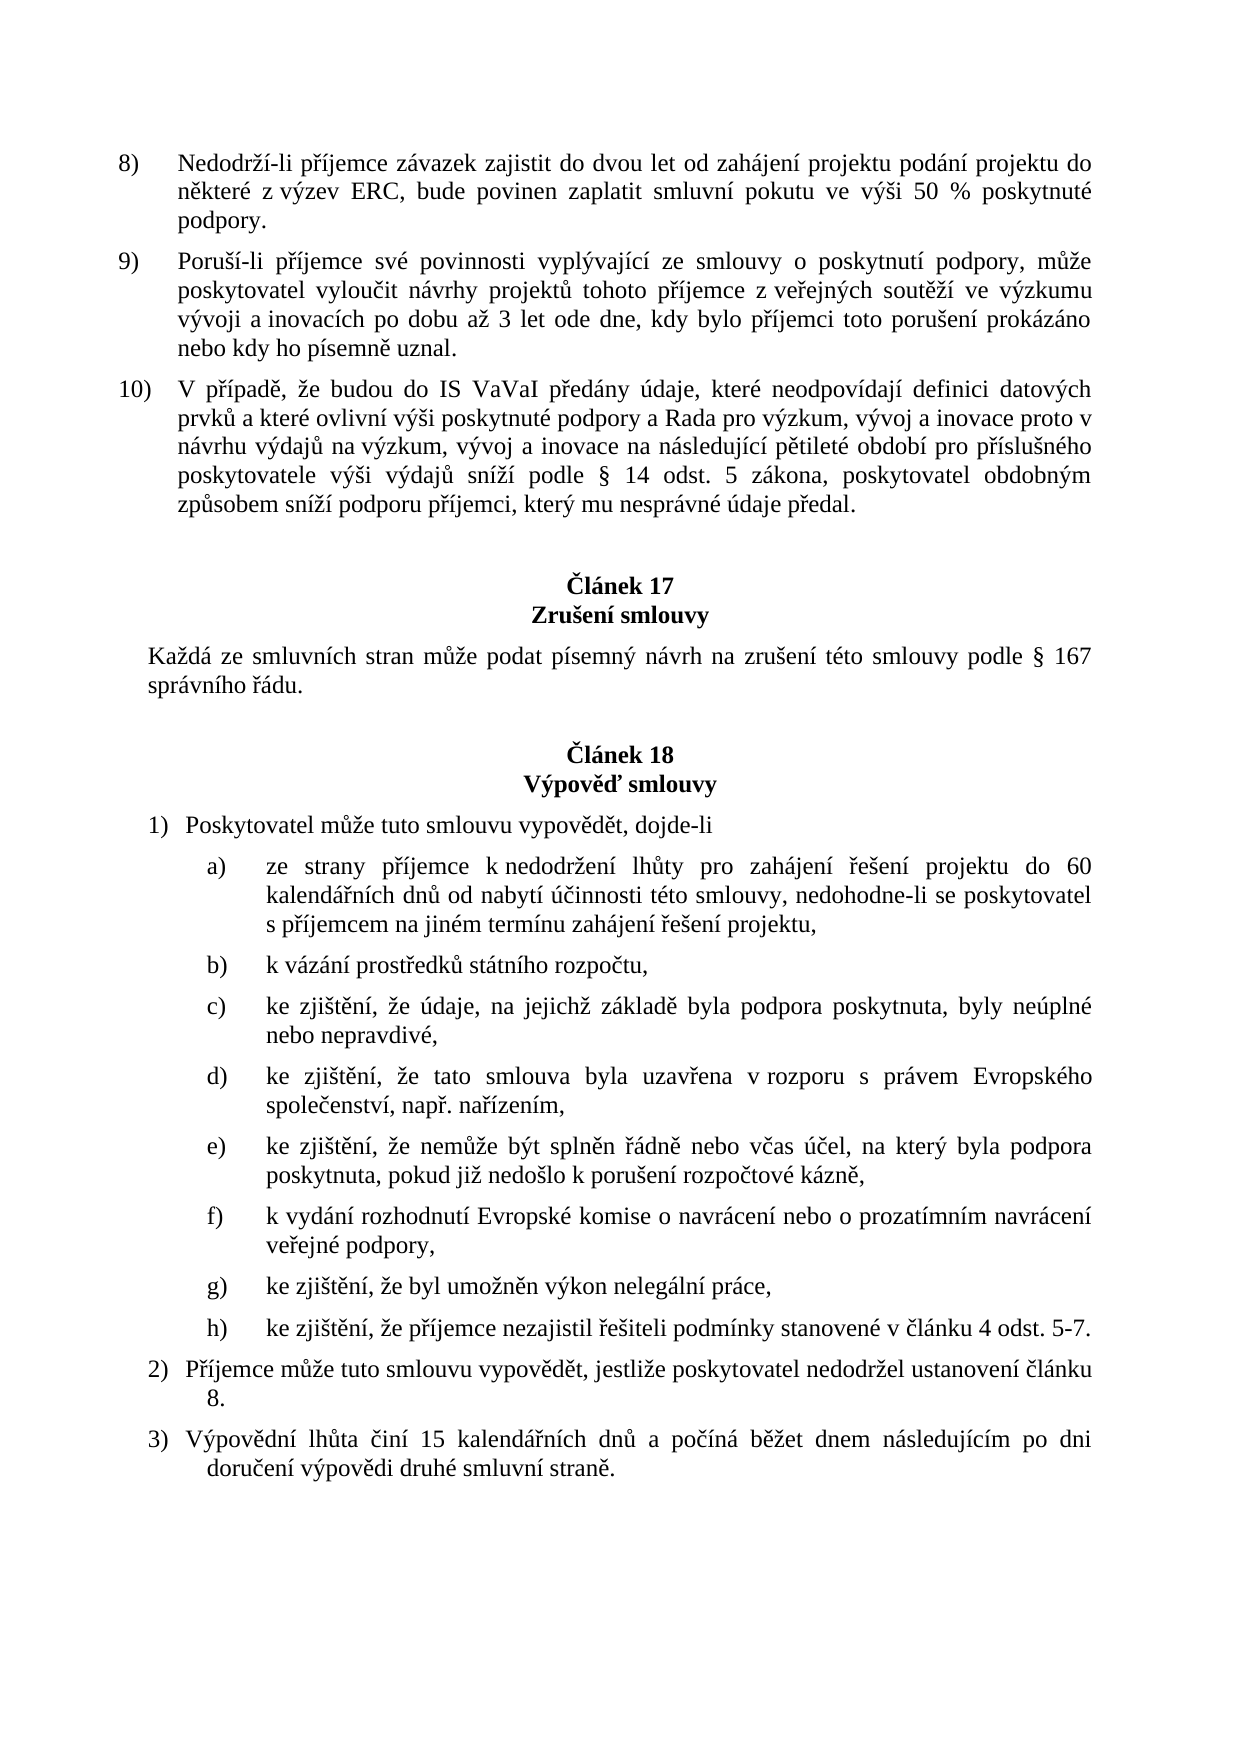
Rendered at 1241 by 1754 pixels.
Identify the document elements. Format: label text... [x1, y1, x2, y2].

list Nedodrží-li příjemce závazek zajistit do dvou let od zahájení projektu podání projektu do některé z výzev ERC, bude povinen zaplatit smluvní pokutu ve výši 50 % poskytnuté podpory. [118, 148, 1093, 234]
list k vydání rozhodnutí Evropské komise o navrácení nebo o prozatímním navrácení veřejné podpory, [207, 1201, 1093, 1259]
list ke zjištění, že údaje, na jejichž základě byla podpora poskytnuta, byly neúplné nebo nepravdivé, [207, 991, 1093, 1049]
text Výpověď smlouvy [148, 769, 1093, 798]
list Výpovědní lhůta činí 15 kalendářních dnů a počíná běžet dnem následujícím po dni doručení výpovědi druhé smluvní straně. [148, 1424, 1093, 1481]
list ze strany příjemce k nedodržení lhůty pro zahájení řešení projektu do 60 kalendářních dnů od nabytí účinnosti této smlouvy, nedohodne-li se poskytovatel s příjemcem na jiném termínu zahájení řešení projektu, [207, 851, 1093, 938]
list V případě, že budou do IS VaVaI předány údaje, které neodpovídají definici datových prvků a které ovlivní výši poskytnuté podpory a Rada pro výzkum, vývoj a inovace proto v návrhu výdajů na výzkum, vývoj a inovace na následující pětileté období pro příslušného poskytovatele výši výdajů sníží podle § 14 odst. 5 zákona, poskytovatel obdobným způsobem sníží podporu příjemci, který mu nesprávné údaje předal. [118, 374, 1093, 518]
list Poruší-li příjemce své povinnosti vyplývající ze smlouvy o poskytnutí podpory, může poskytovatel vyloučit návrhy projektů tohoto příjemce z veřejných soutěží ve výzkumu vývoji a inovacích po dobu až 3 let ode dne, kdy bylo příjemci toto porušení prokázáno nebo kdy ho písemně uznal. [118, 246, 1093, 361]
list ke zjištění, že příjemce nezajistil řešiteli podmínky stanovené v článku 4 odst. 5-7. [207, 1313, 1093, 1341]
list Příjemce může tuto smlouvu vypovědět, jestliže poskytovatel nedodržel ustanovení článku 8. [148, 1354, 1093, 1411]
list k vázání prostředků státního rozpočtu, [207, 950, 1093, 979]
list ke zjištění, že byl umožněn výkon nelegální práce, [207, 1271, 1093, 1300]
list ke zjištění, že tato smlouva byla uzavřena v rozporu s právem Evropského společenství, např. nařízením, [207, 1061, 1093, 1119]
text Každá ze smluvních stran může podat písemný návrh na zrušení této smlouvy podle § 167 správního řádu. [148, 641, 1093, 699]
list Poskytovatel může tuto smlouvu vypovědět, dojde-li [148, 810, 1093, 839]
list ke zjištění, že nemůže být splněn řádně nebo včas účel, na který byla podpora poskytnuta, pokud již nedošlo k porušení rozpočtové kázně, [207, 1131, 1093, 1189]
text Zrušení smlouvy [148, 600, 1093, 629]
